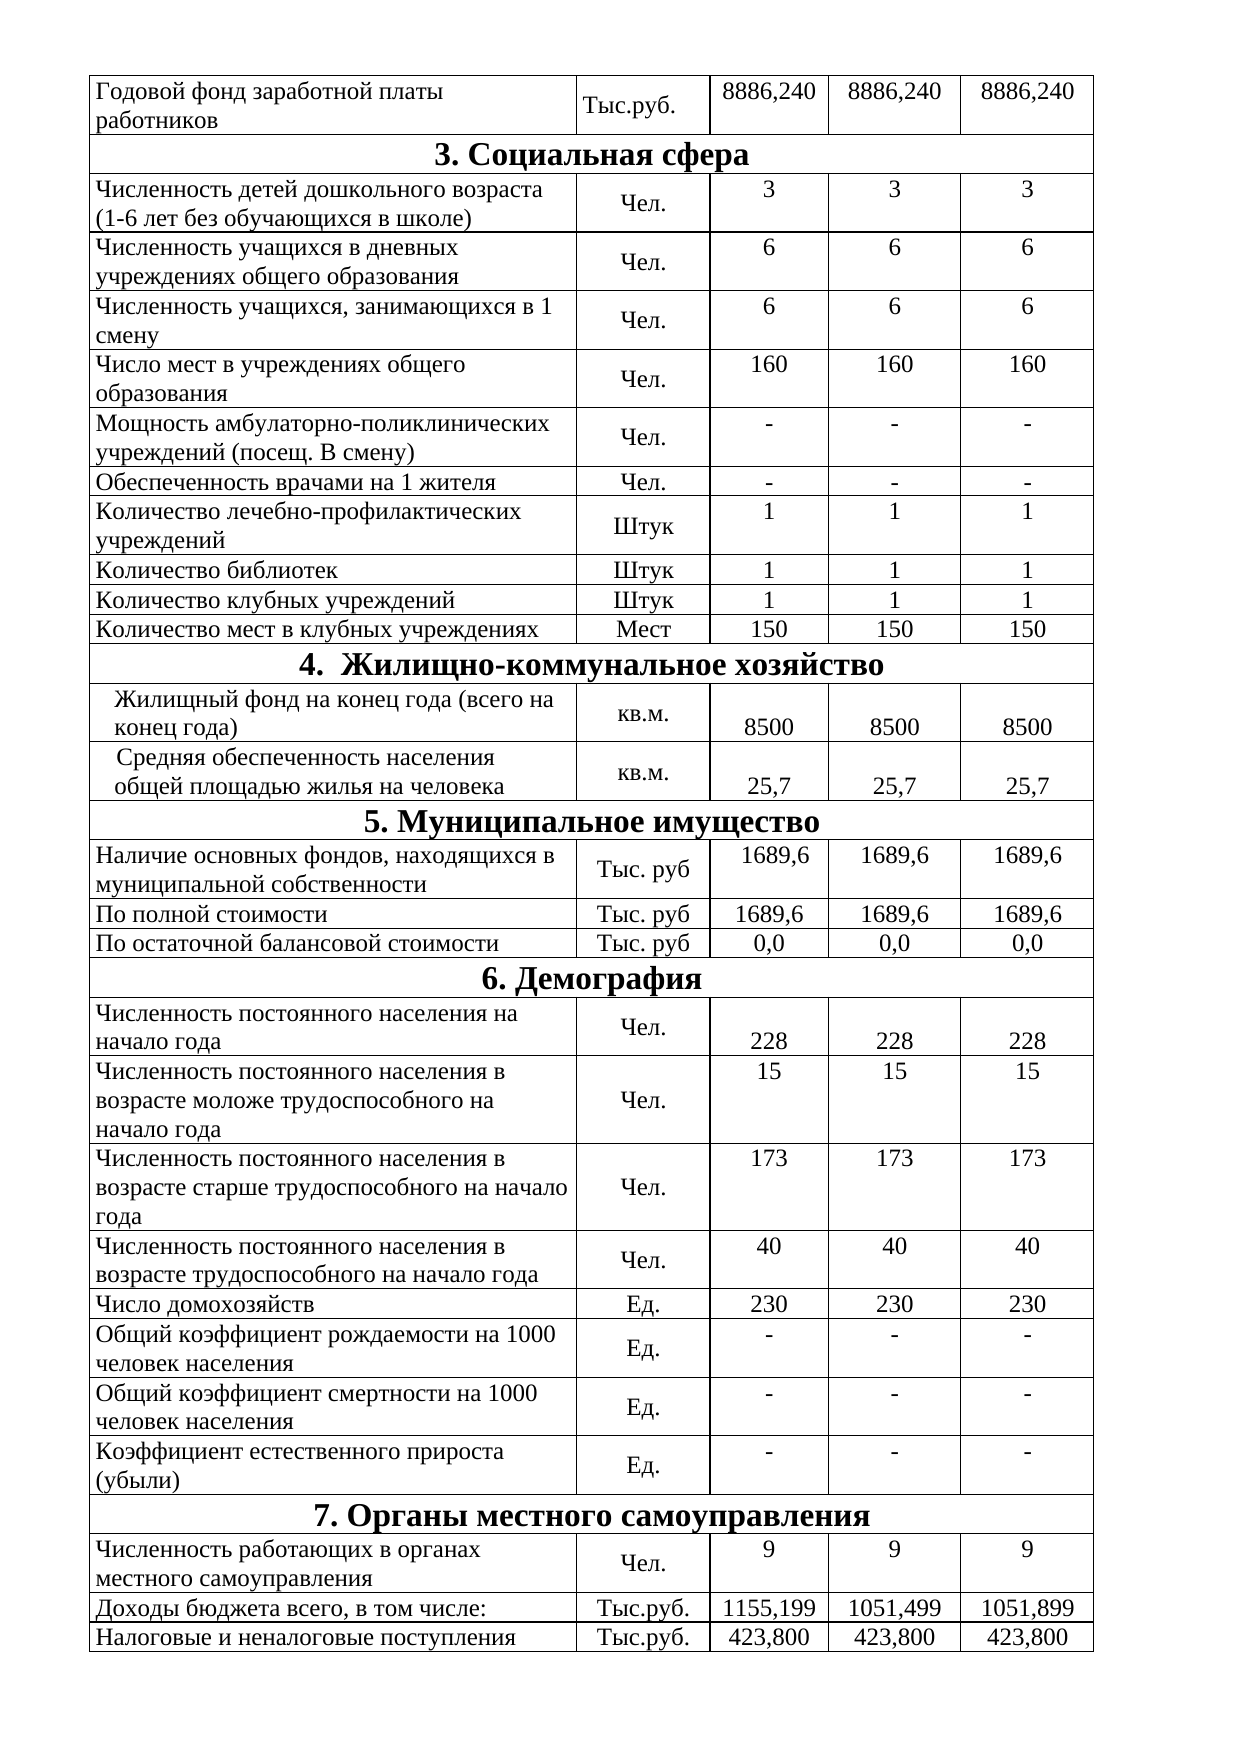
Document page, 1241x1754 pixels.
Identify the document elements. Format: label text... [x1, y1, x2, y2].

table_cell 6 [711, 233, 828, 290]
table_cell Численность детей дошкольного возраста (1-6 лет без обучающихся в школе) [90, 174, 576, 231]
table_cell Численность постоянного населения в возрасте моложе трудоспособного на начало года [90, 1056, 576, 1142]
table_cell 228 [829, 998, 960, 1055]
table_cell Численность учащихся, занимающихся в 1 смену [90, 291, 576, 348]
table_cell Чел. [577, 291, 709, 348]
table_cell Чел. [577, 350, 709, 407]
table_cell Чел. [577, 467, 709, 495]
table_cell 160 [829, 350, 960, 407]
table_cell Ед. [577, 1436, 709, 1494]
table_cell Чел. [577, 1144, 709, 1230]
table_cell 25,7 [961, 742, 1093, 800]
table_cell Количество клубных учреждений [90, 585, 576, 613]
table_cell Численность учащихся в дневных учреждениях общего образования [90, 233, 576, 290]
table_cell 173 [961, 1144, 1093, 1230]
table_cell Тыс. руб [577, 840, 709, 898]
table_cell 150 [829, 615, 960, 643]
table_cell - [711, 408, 828, 466]
table_cell 150 [711, 615, 828, 643]
table_cell Чел. [577, 1231, 709, 1288]
table_cell 1 [829, 555, 960, 584]
table_cell - [961, 467, 1093, 495]
table_cell 228 [961, 998, 1093, 1055]
table_cell - [711, 1436, 828, 1494]
table_cell - [961, 408, 1093, 466]
table_cell 1051,499 [829, 1593, 960, 1621]
table_cell Число домохозяйств [90, 1289, 576, 1318]
table_cell 1155,199 [711, 1593, 828, 1621]
table_cell Общий коэффициент рождаемости на 1000 человек населения [90, 1319, 576, 1377]
table_cell 6 [961, 233, 1093, 290]
table_cell 1689,6 [829, 840, 960, 898]
table_cell 8500 [711, 684, 828, 741]
table_cell 230 [829, 1289, 960, 1318]
table_cell 1 [711, 496, 828, 554]
table_cell 8500 [829, 684, 960, 741]
table_cell Численность постоянного населения в возрасте трудоспособного на начало года [90, 1231, 576, 1288]
table_cell 9 [961, 1534, 1093, 1592]
table_cell 423,800 [829, 1623, 960, 1651]
table_cell 1 [961, 496, 1093, 554]
table_cell - [829, 467, 960, 495]
table_cell Численность постоянного населения в возрасте старше трудоспособного на начало года [90, 1144, 576, 1230]
table_cell 1689,6 [711, 899, 828, 927]
table_cell 1 [961, 585, 1093, 613]
table_cell 1 [829, 496, 960, 554]
table_cell 6 [829, 291, 960, 348]
table_cell 8886,240 [829, 76, 960, 133]
table_cell Штук [577, 555, 709, 584]
table_cell Чел. [577, 408, 709, 466]
table_cell 5. Муниципальное имущество [90, 801, 1093, 839]
table_cell 7. Органы местного самоуправления [90, 1495, 1093, 1533]
table_cell Жилищный фонд на конец года (всего на конец года) [90, 684, 576, 741]
table_cell Наличие основных фондов, находящихся в муниципальной собственности [90, 840, 576, 898]
table_cell Тыс. руб [577, 929, 709, 957]
table_cell Количество мест в клубных учреждениях [90, 615, 576, 643]
table_cell - [961, 1378, 1093, 1435]
table_cell 8500 [961, 684, 1093, 741]
table_cell 1689,6 [711, 840, 828, 898]
table_cell Количество библиотек [90, 555, 576, 584]
table_cell - [829, 1436, 960, 1494]
table_cell Средняя обеспеченность населения общей площадью жилья на человека [90, 742, 576, 800]
table_cell Число мест в учреждениях общего образования [90, 350, 576, 407]
table_cell Численность работающих в органах местного самоуправления [90, 1534, 576, 1592]
table_cell Чел. [577, 233, 709, 290]
table_cell Годовой фонд заработной платы работников [90, 76, 576, 133]
table_cell Штук [577, 585, 709, 613]
table_cell 1 [711, 555, 828, 584]
table_cell 1 [961, 555, 1093, 584]
table_cell кв.м. [577, 684, 709, 741]
table_cell - [829, 1378, 960, 1435]
table_cell 40 [711, 1231, 828, 1288]
table_cell 15 [829, 1056, 960, 1142]
table_cell 15 [961, 1056, 1093, 1142]
table_cell Ед. [577, 1319, 709, 1377]
table_cell 40 [961, 1231, 1093, 1288]
table_cell Количество лечебно-профилактических учреждений [90, 496, 576, 554]
table_cell Тыс.руб. [577, 76, 709, 133]
table_cell 423,800 [711, 1623, 828, 1651]
table_cell 9 [829, 1534, 960, 1592]
table_cell 40 [829, 1231, 960, 1288]
table_cell 1689,6 [829, 899, 960, 927]
table_cell Чел. [577, 174, 709, 231]
table_cell Ед. [577, 1289, 709, 1318]
table_cell Обеспеченность врачами на 1 жителя [90, 467, 576, 495]
table_cell По остаточной балансовой стоимости [90, 929, 576, 957]
table_cell 25,7 [829, 742, 960, 800]
table_cell Коэффициент естественного прироста (убыли) [90, 1436, 576, 1494]
table_cell - [711, 467, 828, 495]
table_cell 3 [829, 174, 960, 231]
table_cell 6 [961, 291, 1093, 348]
table_cell 8886,240 [711, 76, 828, 133]
table_cell - [829, 408, 960, 466]
table_cell Ед. [577, 1378, 709, 1435]
table_cell - [961, 1436, 1093, 1494]
table_cell 4. Жилищно-коммунальное хозяйство [90, 644, 1093, 683]
table_cell 3 [711, 174, 828, 231]
table_cell 6. Демография [90, 958, 1093, 997]
table_cell Доходы бюджета всего, в том числе: [90, 1593, 576, 1621]
table_cell 3 [961, 174, 1093, 231]
table_cell 6 [711, 291, 828, 348]
table_cell - [829, 1319, 960, 1377]
table_cell Тыс.руб. [577, 1593, 709, 1621]
table_cell 1 [711, 585, 828, 613]
table_cell Чел. [577, 1534, 709, 1592]
table_cell Тыс. руб [577, 899, 709, 927]
table_cell 15 [711, 1056, 828, 1142]
table_cell 160 [711, 350, 828, 407]
table_cell - [711, 1378, 828, 1435]
table_cell 228 [711, 998, 828, 1055]
table_cell Мест [577, 615, 709, 643]
table_cell 0,0 [711, 929, 828, 957]
table_cell 3. Социальная сфера [90, 135, 1093, 173]
table_cell - [961, 1319, 1093, 1377]
table_cell Чел. [577, 1056, 709, 1142]
table_cell 1 [829, 585, 960, 613]
table_cell 1051,899 [961, 1593, 1093, 1621]
table_cell 9 [711, 1534, 828, 1592]
table_cell 8886,240 [961, 76, 1093, 133]
table_cell Тыс.руб. [577, 1623, 709, 1651]
table_cell 173 [711, 1144, 828, 1230]
table_cell 1689,6 [961, 899, 1093, 927]
table_cell 0,0 [961, 929, 1093, 957]
table_cell - [711, 1319, 828, 1377]
table_cell 1689,6 [961, 840, 1093, 898]
table_cell 230 [961, 1289, 1093, 1318]
table_cell 423,800 [961, 1623, 1093, 1651]
table_cell Налоговые и неналоговые поступления [90, 1623, 576, 1651]
table_cell Штук [577, 496, 709, 554]
table_cell 6 [829, 233, 960, 290]
table_cell Чел. [577, 998, 709, 1055]
table_cell кв.м. [577, 742, 709, 800]
table_cell Численность постоянного населения на начало года [90, 998, 576, 1055]
table_cell 230 [711, 1289, 828, 1318]
table_cell Общий коэффициент смертности на 1000 человек населения [90, 1378, 576, 1435]
table_cell 173 [829, 1144, 960, 1230]
table_cell По полной стоимости [90, 899, 576, 927]
table_cell 25,7 [711, 742, 828, 800]
table_cell 150 [961, 615, 1093, 643]
table_cell 0,0 [829, 929, 960, 957]
table_cell 160 [961, 350, 1093, 407]
table_cell Мощность амбулаторно-поликлинических учреждений (посещ. В смену) [90, 408, 576, 466]
